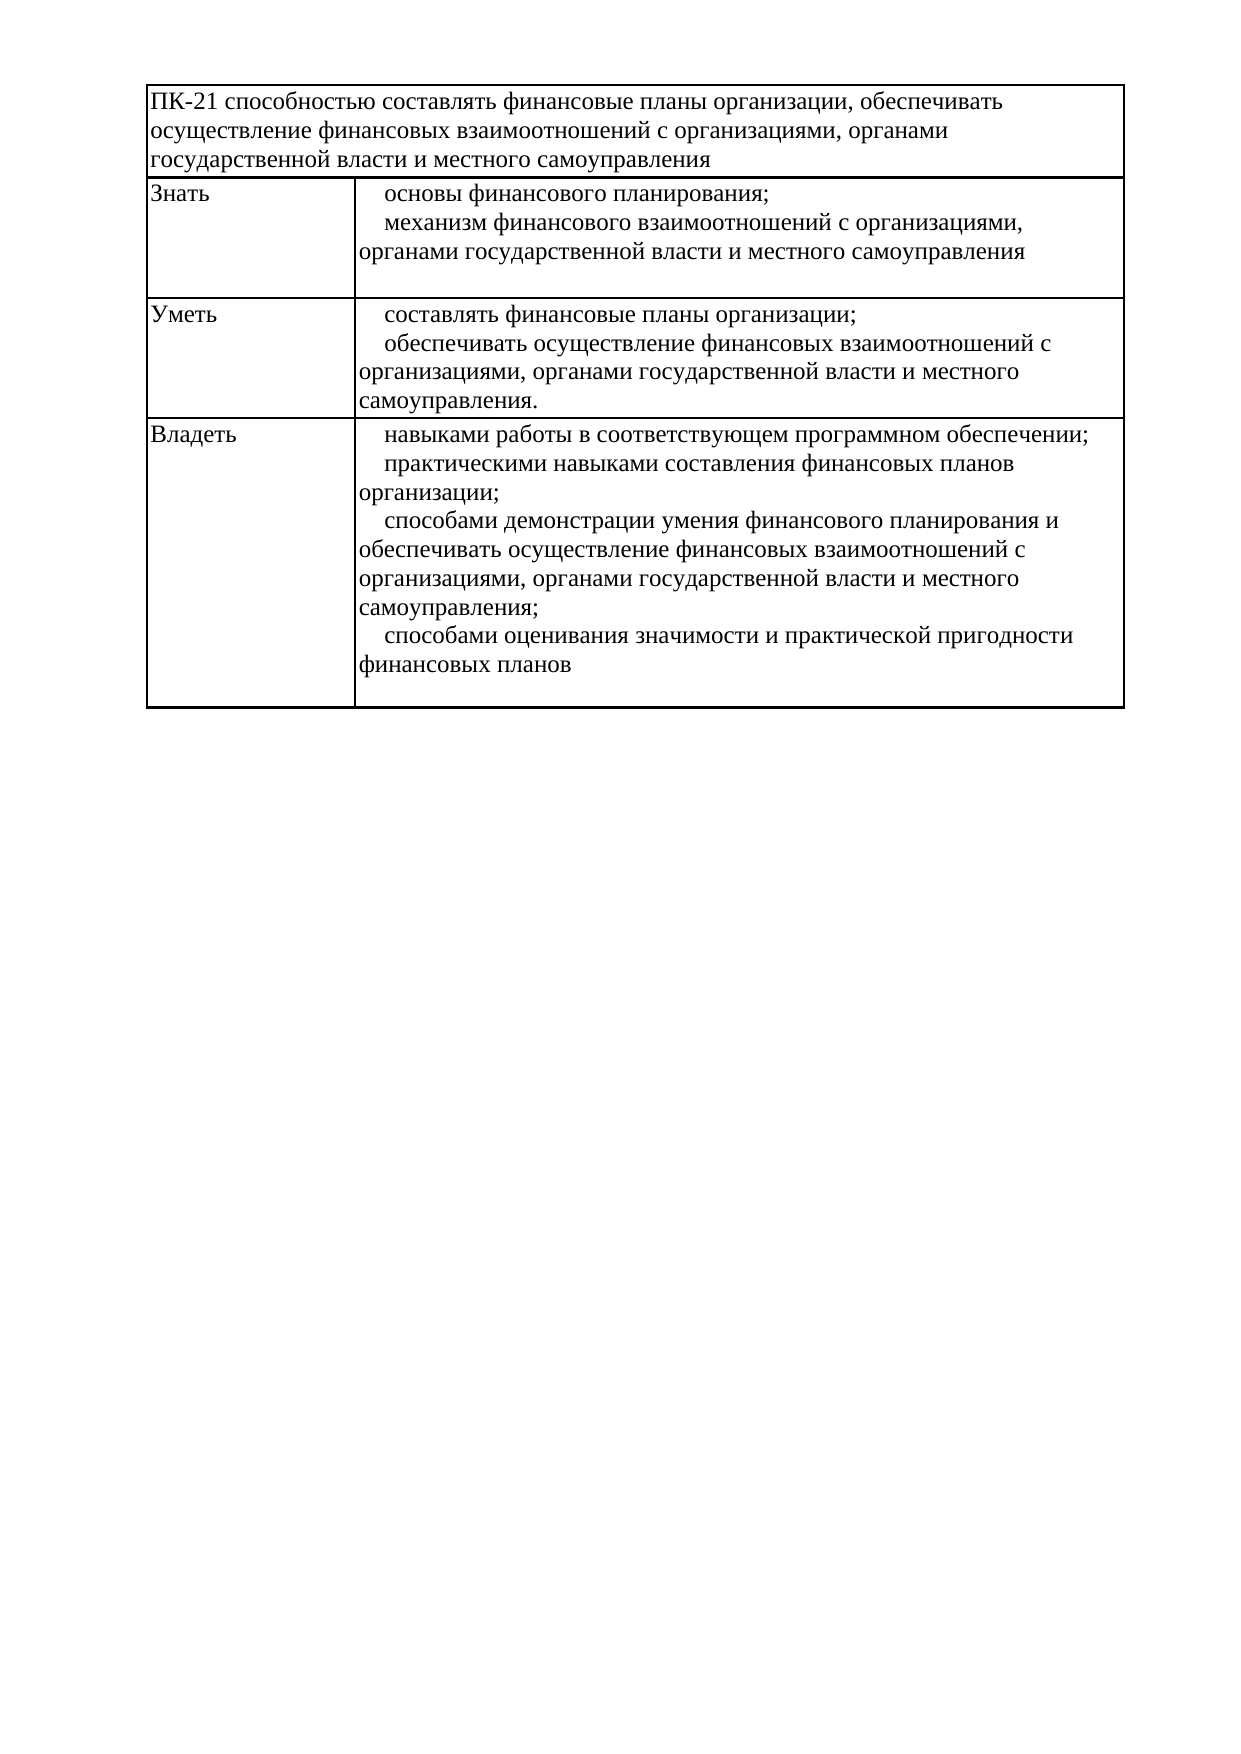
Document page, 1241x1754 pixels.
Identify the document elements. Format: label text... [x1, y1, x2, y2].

table_cell Знать [148, 179, 354, 297]
table_cell Уметь [148, 299, 354, 417]
table_header ПК-21 способностью составлять финансовые планы организации, обеспечивать осуществление финансовых взаимоотношений с организациями, органами государственной власти и местного самоуправления [148, 86, 1123, 176]
table_cell  составлять финансовые планы организации;  обеспечивать осуществление финансовых взаимоотношений с организациями, органами государственной власти и местного самоуправления. [356, 299, 1123, 417]
table_cell  основы финансового планирования;  механизм финансового взаимоотношений с организациями, органами государственной власти и местного самоуправления [356, 179, 1123, 297]
table_cell  навыками работы в соответствующем программном обеспечении;  практическими навыками составления финансовых планов организации;  способами демонстрации умения финансового планирования и обеспечивать осуществление финансовых взаимоотношений с организациями, органами государственной власти и местного самоуправления;  способами оценивания значимости и практической пригодности финансовых планов [356, 419, 1123, 706]
table_cell Владеть [148, 419, 354, 706]
